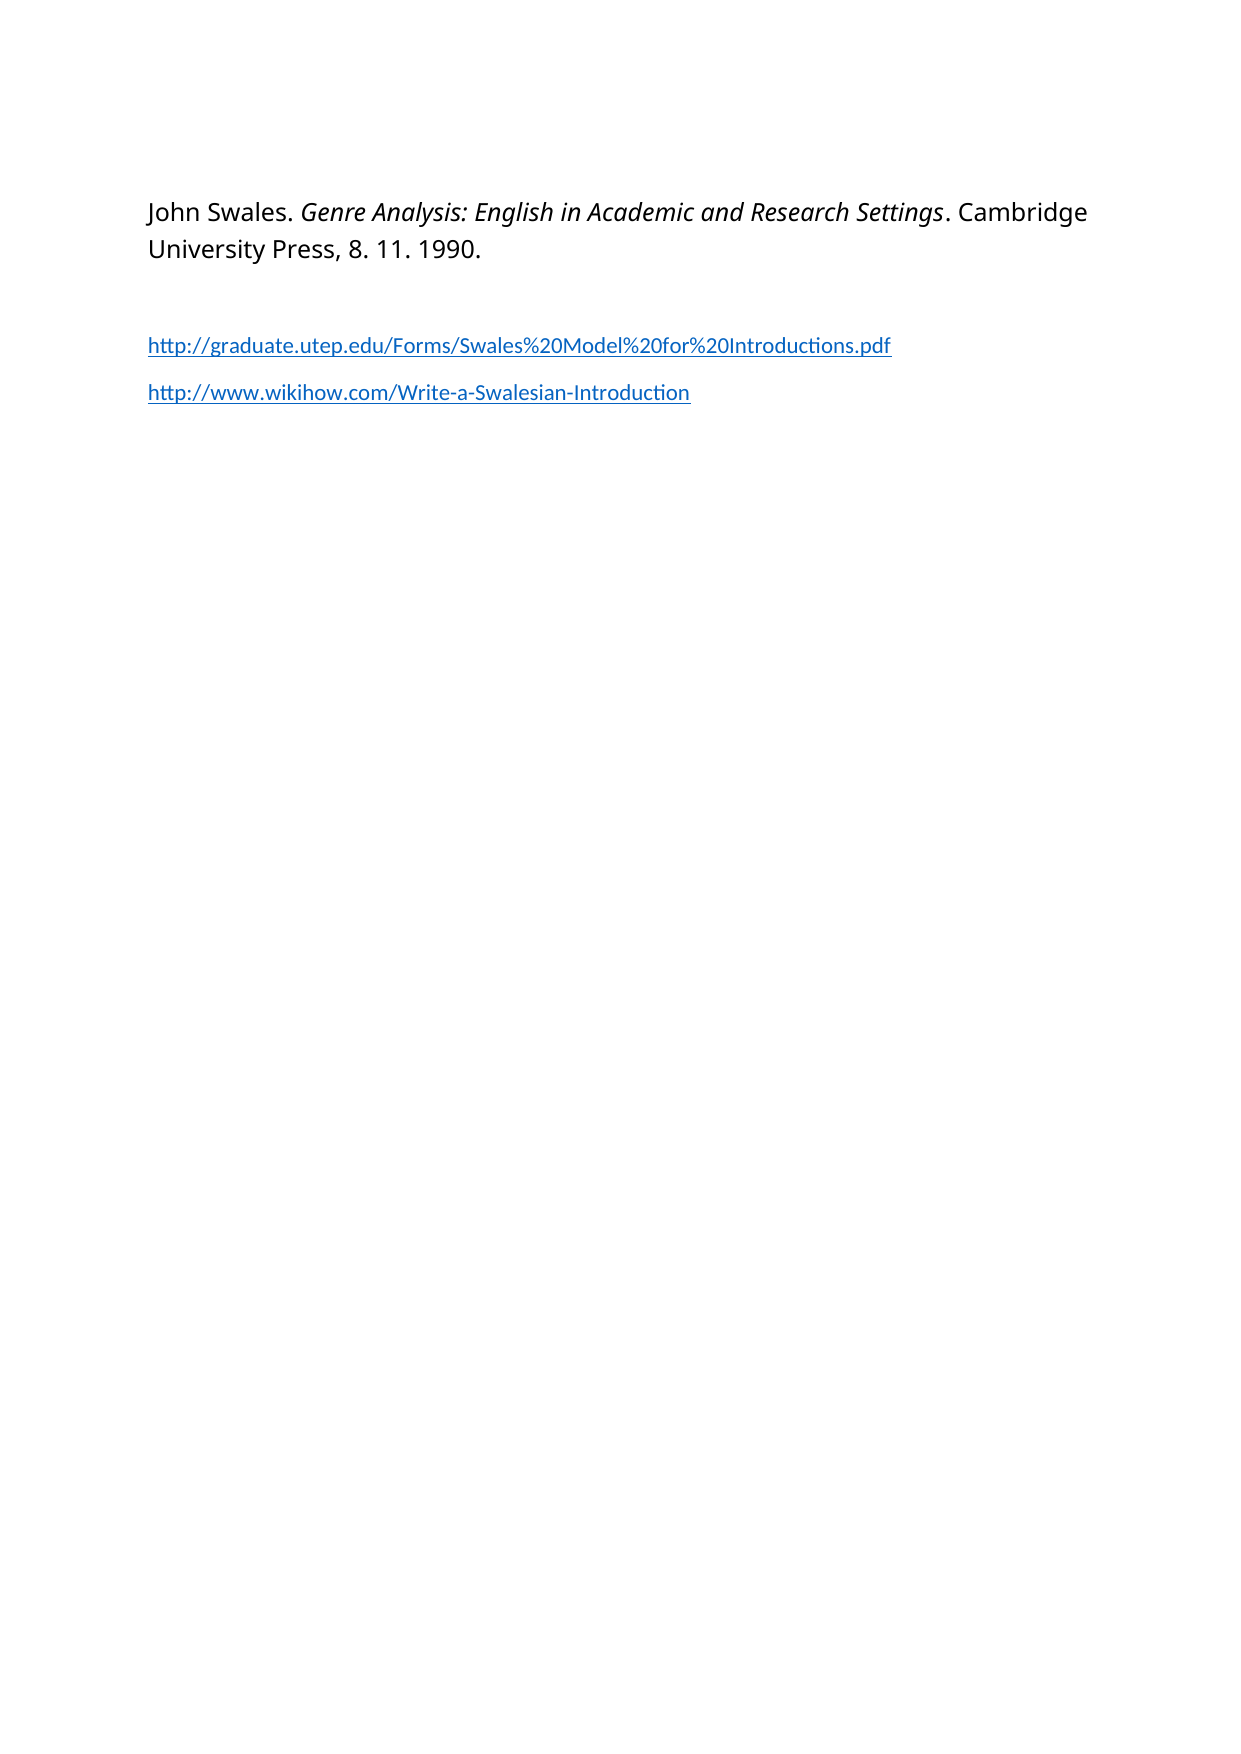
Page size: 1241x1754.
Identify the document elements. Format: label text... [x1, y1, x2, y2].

text http://www.wikihow.com/Write-a-Swalesian-Introduction [148, 378, 1093, 406]
text John Swales. Genre Analysis: English in Academic and Research Settings. Cambridge University Press, 8. 11. 1990. [148, 194, 1093, 265]
text http://graduate.utep.edu/Forms/Swales%20Model%20for%20Introductions.pdf [148, 332, 1093, 359]
